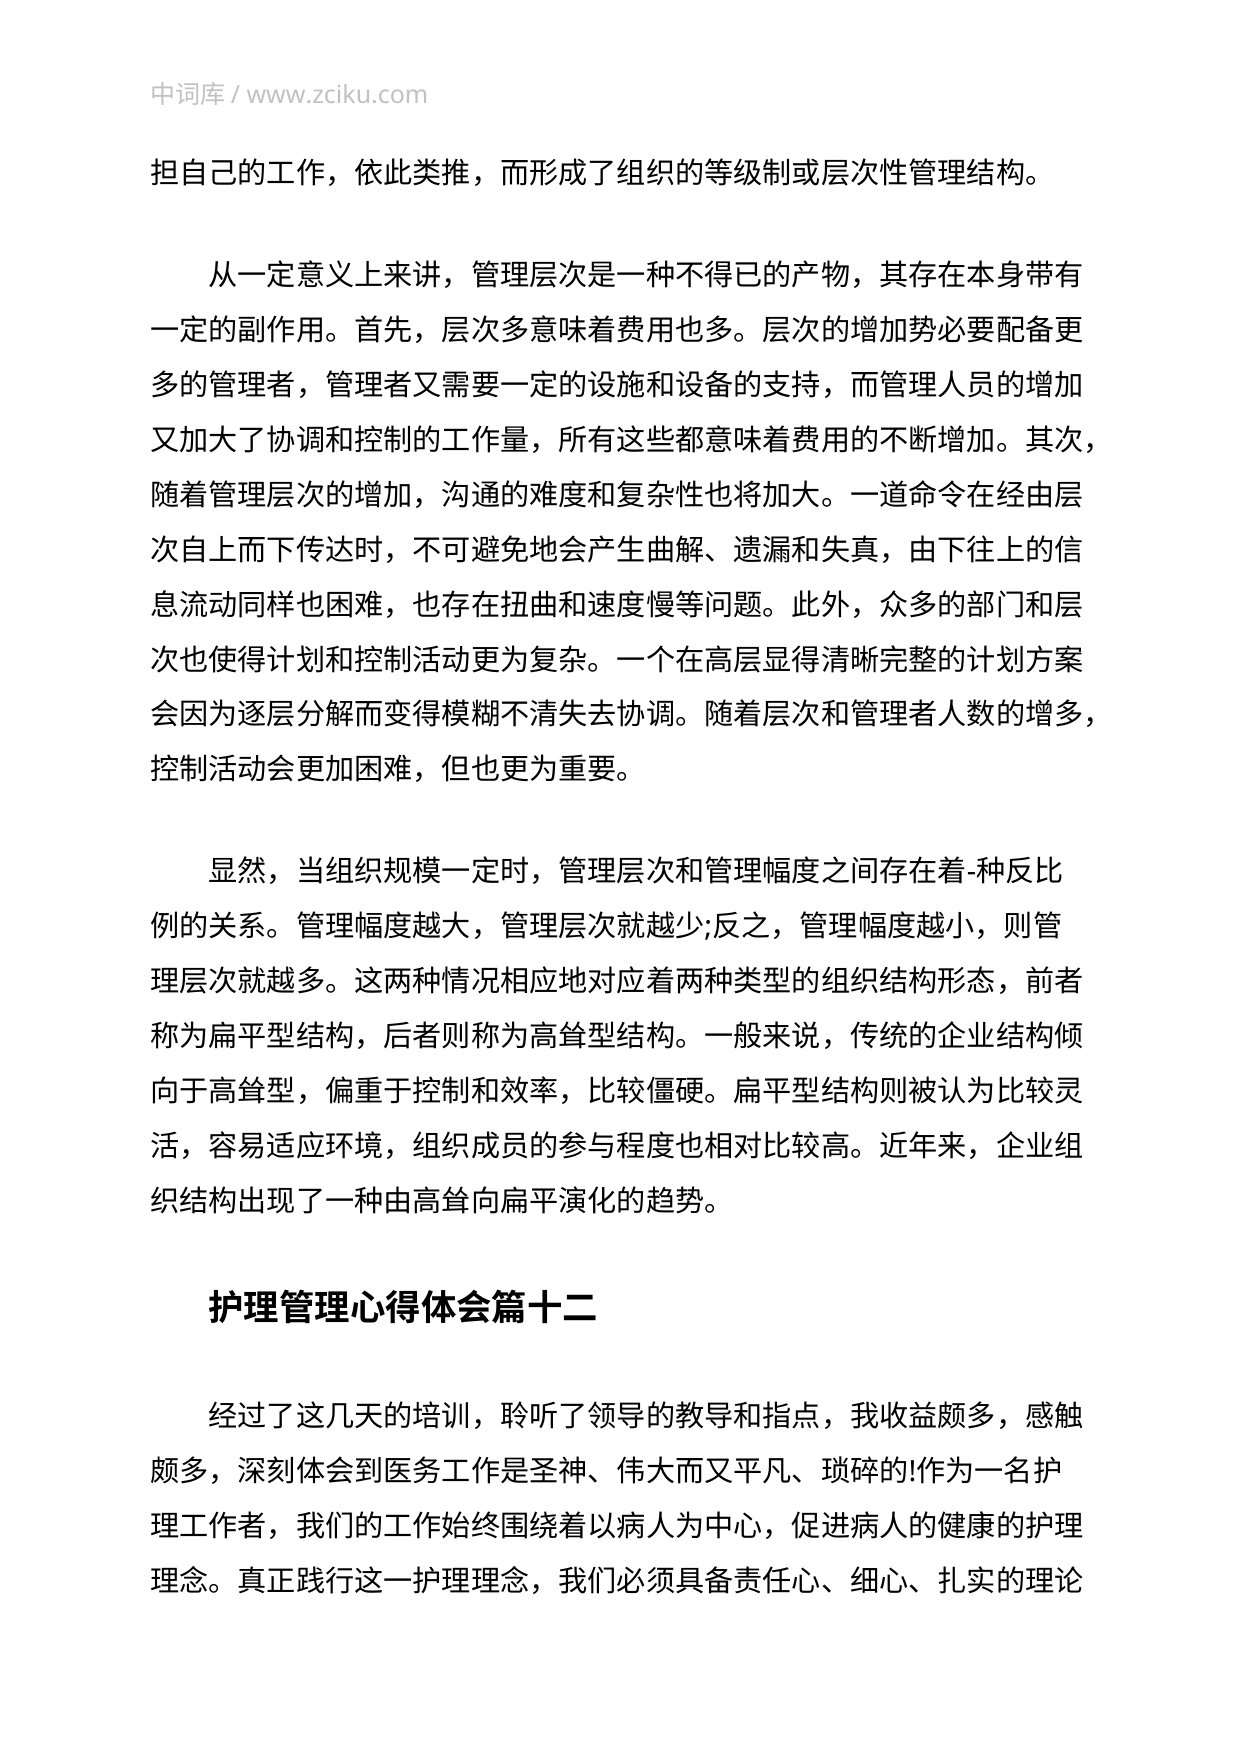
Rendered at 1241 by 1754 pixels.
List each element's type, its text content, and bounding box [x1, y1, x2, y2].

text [150, 1392, 1090, 1599]
text 显然，当组织规模一定时，管理层次和管理幅度之间存在着-种反比例的关系。管理幅度越大，管理层次就越少;反之，管理幅度越小，则管理层次就越多。这两种情况相应地对应着两种类型的组织结构形态，前者称为扁平型结构，后者则称为高耸型结构。一般来说，传统的企业结构倾向于高耸型，偏重于控制和效率，比较僵硬。扁平型结构则被认为比较灵活，容易适应环境，组织成员的参与程度也相对比较高。近年来，企业组织结构出现了一种由高耸向扁平演化的趋势。 [150, 848, 1090, 1219]
text 从一定意义上来讲，管理层次是一种不得已的产物，其存在本身带有一定的副作用。首先，层次多意味着费用也多。层次的增加势必要配备更多的管理者，管理者又需要一定的设施和设备的支持，而管理人员的增加又加大了协调和控制的工作量，所有这些都意味着费用的不断增加。其次，随着管理层次的增加，沟通的难度和复杂性也将加大。一道命令在经由层次自上而下传达时，不可避免地会产生曲解、遗漏和失真，由下往上的信息流动同样也困难，也存在扭曲和速度慢等问题。此外，众多的部门和层次也使得计划和控制活动更为复杂。一个在高层显得清晰完整的计划方案会因为逐层分解而变得模糊不清失去协调。随着层次和管理者人数的增多，控制活动会更加困难，但也更为重要。 [150, 252, 1090, 788]
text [150, 150, 1090, 192]
text 护理管理心得体会篇十二 [150, 1279, 1090, 1330]
